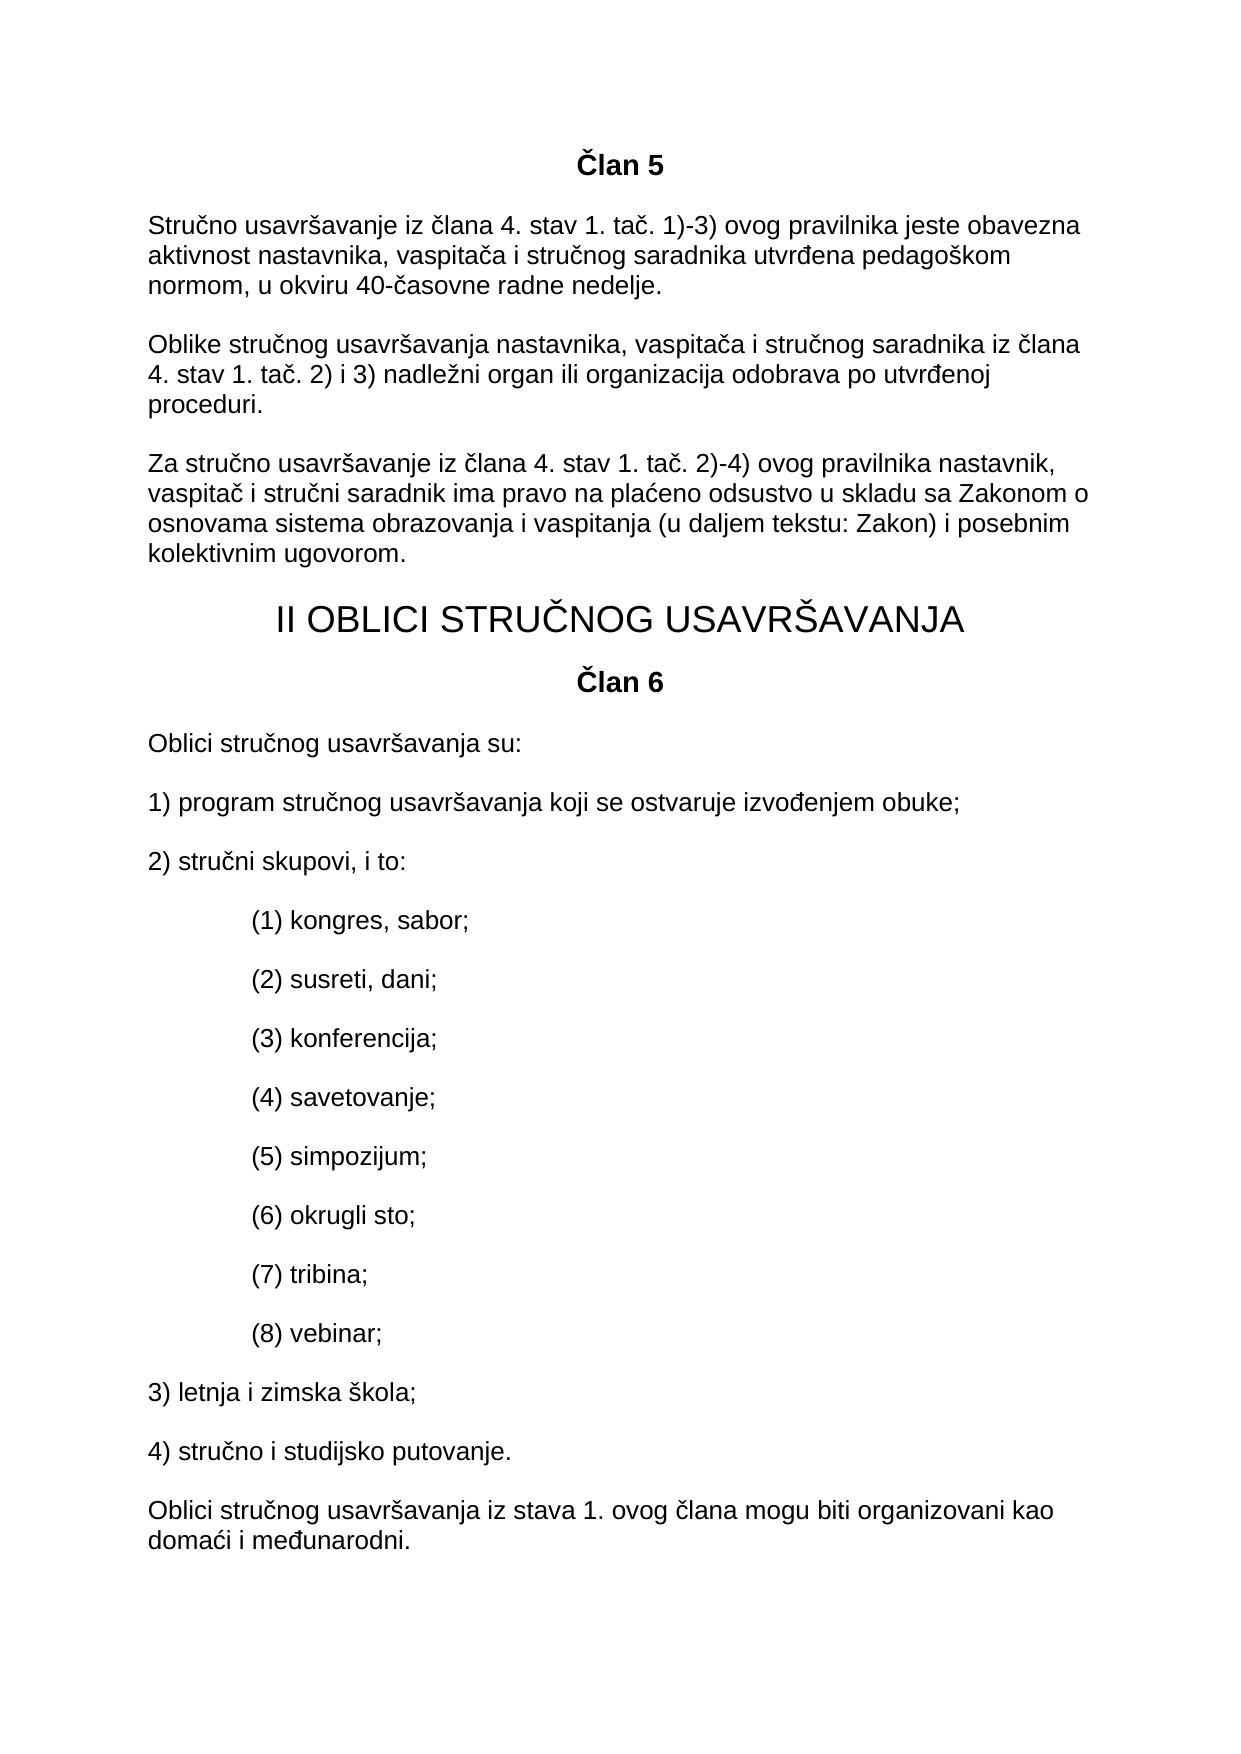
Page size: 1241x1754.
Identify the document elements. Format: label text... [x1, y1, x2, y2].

text Stručno usavršavanje iz člana 4. stav 1. tač. 1)-3) ovog pravilnika jeste obavezna aktivnost nastavnika, vaspitača i stručnog saradnika utvrđena pedagoškom normom, u okviru 40-časovne radne nedelje. [148, 210, 1093, 300]
text (8) vebinar; [251, 1318, 1093, 1348]
text Oblici stručnog usavršavanja iz stava 1. ovog člana mogu biti organizovani kao domaći i međunarodni. [148, 1495, 1093, 1555]
text (1) kongres, sabor; [251, 905, 1093, 935]
text 1) program stručnog usavršavanja koji se ostvaruje izvođenjem obuke; [148, 787, 1093, 817]
text 4) stručno i studijsko putovanje. [148, 1436, 1093, 1466]
text Oblike stručnog usavršavanja nastavnika, vaspitača i stručnog saradnika iz člana 4. stav 1. tač. 2) i 3) nadležni organ ili organizacija odobrava po utvrđenoj proceduri. [148, 329, 1093, 419]
text Oblici stručnog usavršavanja su: [148, 728, 1093, 757]
text Član 6 [148, 665, 1093, 698]
text 3) letnja i zimska škola; [148, 1377, 1093, 1407]
text (6) okrugli sto; [251, 1200, 1093, 1230]
text (4) savetovanje; [251, 1082, 1093, 1112]
text (3) konferencija; [251, 1023, 1093, 1053]
text Za stručno usavršavanje iz člana 4. stav 1. tač. 2)-4) ovog pravilnika nastavnik, vaspitač i stručni saradnik ima pravo na plaćeno odsustvo u skladu sa Zakonom o osnovama sistema obrazovanja i vaspitanja (u daljem tekstu: Zakon) i posebnim kolektivnim ugovorom. [148, 448, 1093, 568]
text (7) tribina; [251, 1259, 1093, 1289]
text (5) simpozijum; [251, 1141, 1093, 1171]
text II OBLICI STRUČNOG USAVRŠAVANJA [148, 597, 1093, 640]
text (2) susreti, dani; [251, 964, 1093, 994]
text Član 5 [148, 148, 1093, 181]
text 2) stručni skupovi, i to: [148, 846, 1093, 876]
